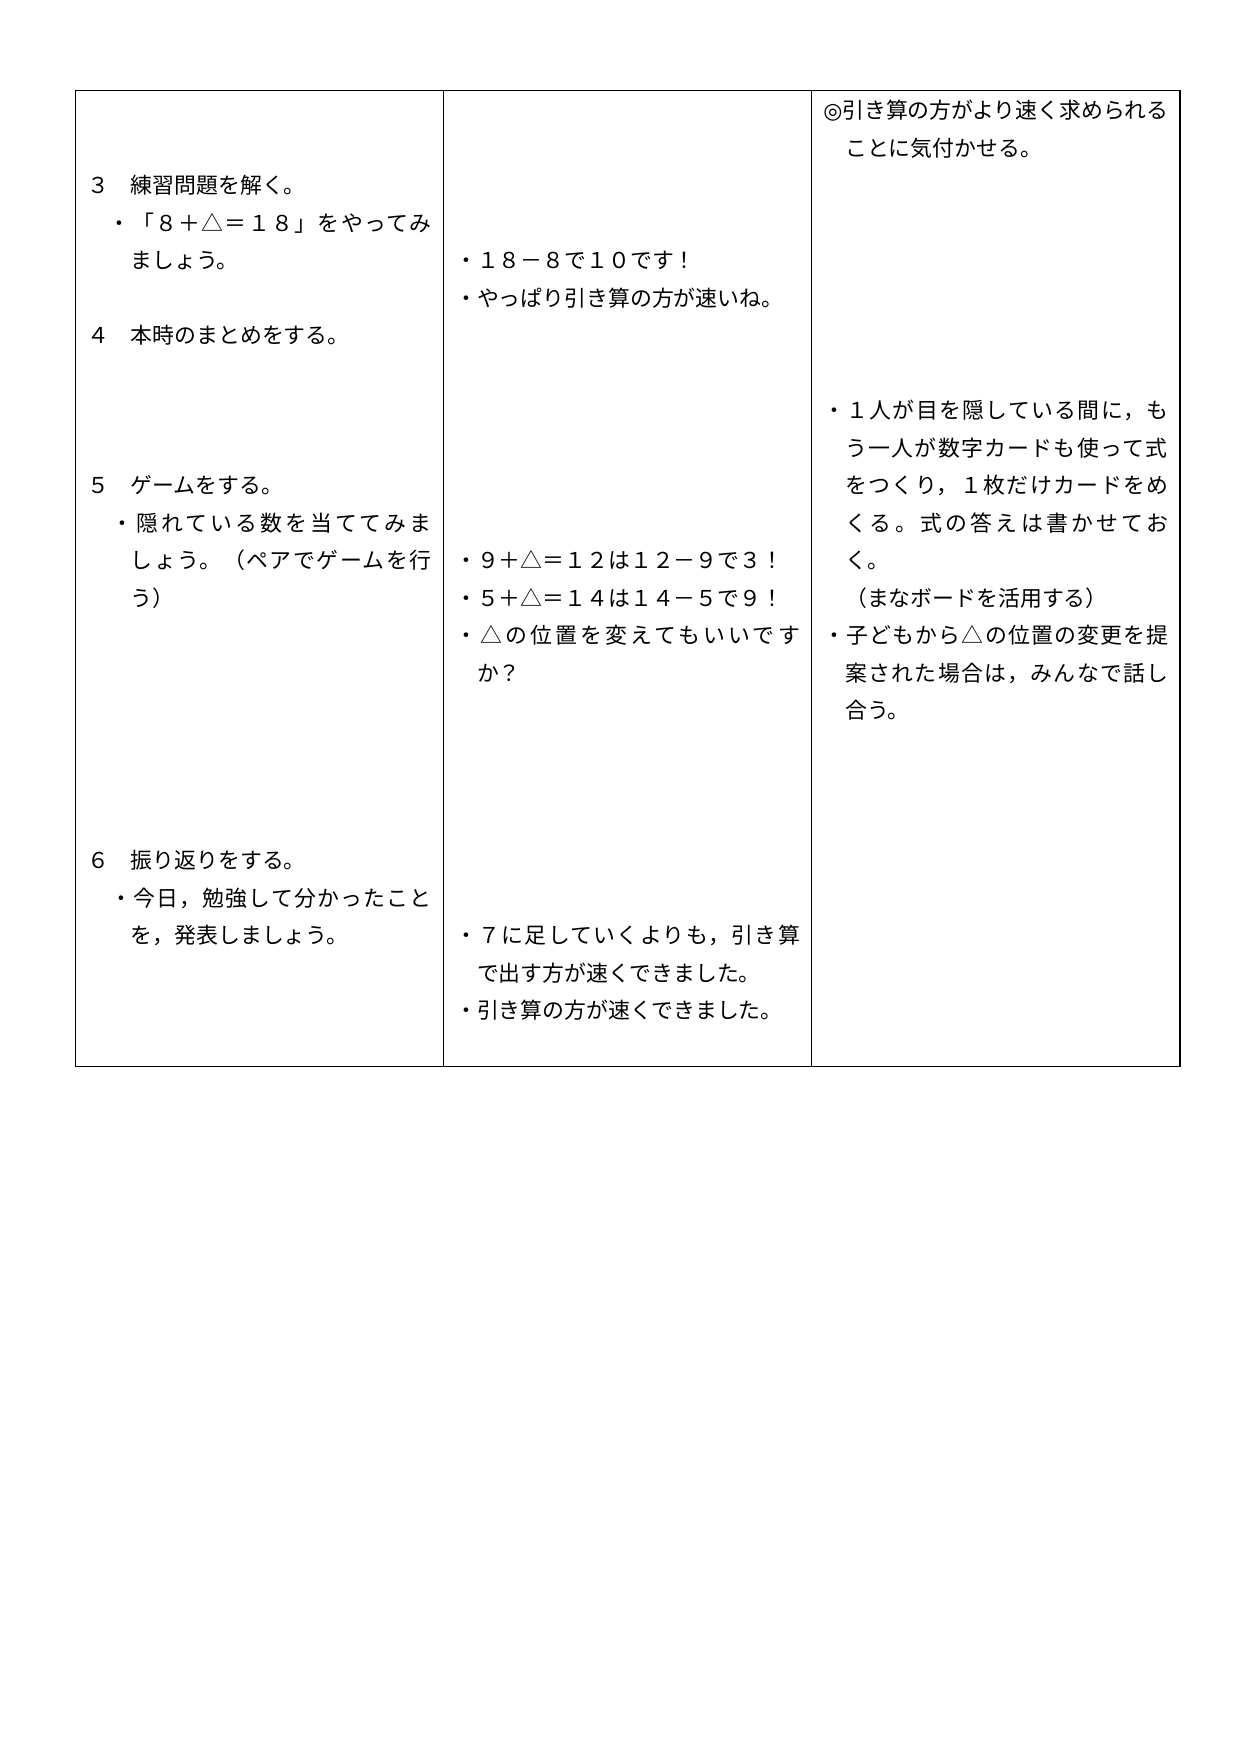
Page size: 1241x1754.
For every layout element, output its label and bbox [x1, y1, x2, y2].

table_cell [76, 91, 443, 1066]
table_cell [812, 91, 1179, 1066]
table_cell [444, 91, 811, 1066]
